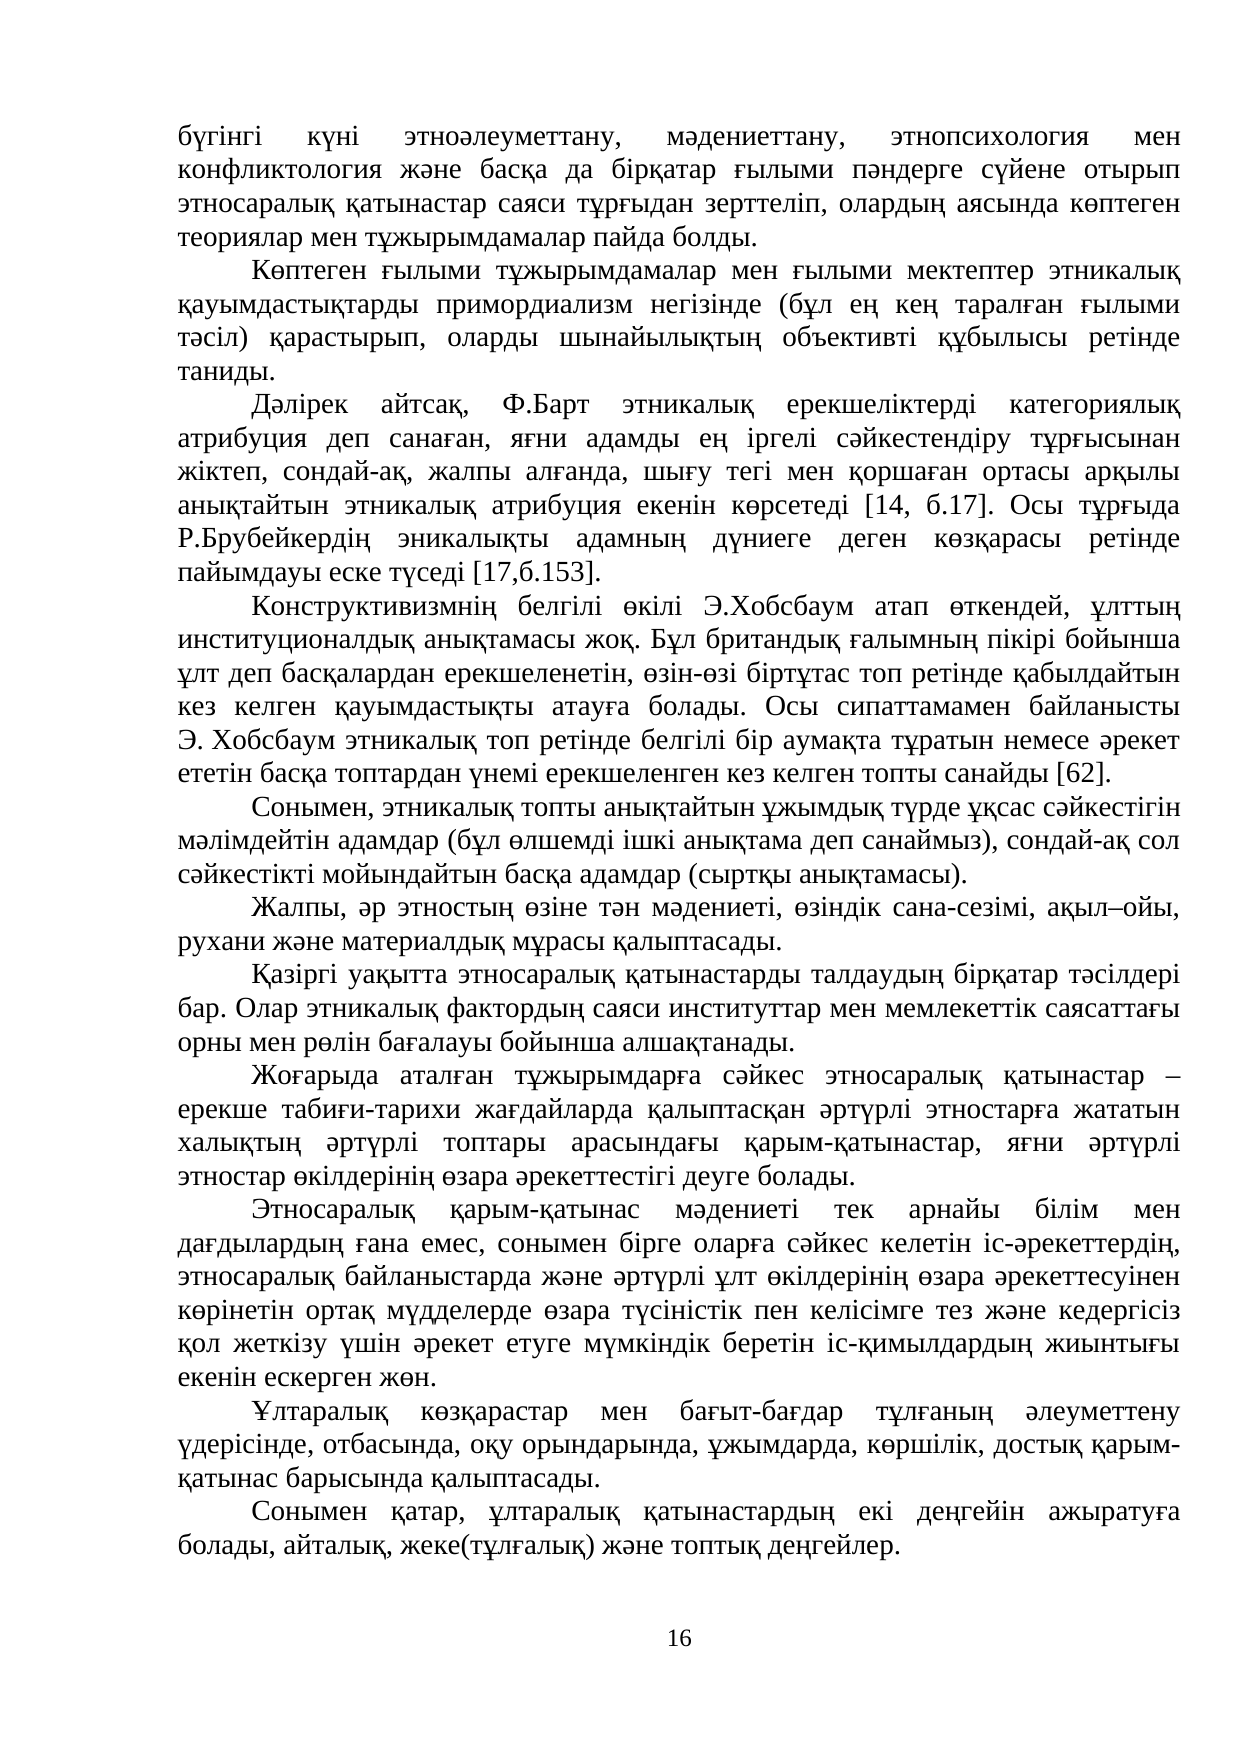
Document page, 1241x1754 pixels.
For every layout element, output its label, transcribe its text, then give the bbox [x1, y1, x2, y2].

text Қазіргі уақытта этносаралық қатынастарды талдаудың бірқатар тәсілдері бар. Олар этникалық фактордың саяси институттар мен мемлекеттік саясаттағы орны мен рөлін бағалауы бойынша алшақтанады. [177, 957, 1181, 1057]
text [177, 118, 1181, 252]
text Этносаралық қарым-қатынас мәдениеті тек арнайы білім мен дағдылардың ғана емес, сонымен бірге оларға сәйкес келетін іс-әрекеттердің, этносаралық байланыстарда және әртүрлі ұлт өкілдерінің өзара әрекеттесуінен көрінетін ортақ мүдделерде өзара түсіністік пен келісімге тез және кедергісіз қол жеткізу үшін әрекет етуге мүмкіндік беретін іс-қимылдардың жиынтығы екенін ескерген жөн. [177, 1191, 1181, 1393]
text Конструктивизмнің белгілі өкілі Э.Хобсбаум атап өткендей, ұлттың институционалдық анықтамасы жоқ. Бұл британдық ғалымның пікірі бойынша ұлт деп басқалардан ерекшеленетін, өзін-өзі біртұтас топ ретінде қабылдайтын кез келген қауымдастықты атауға болады. Осы сипаттамамен байланысты Э. Хобсбаум этникалық топ ретінде белгілі бір аумақта тұратын немесе әрекет ететін басқа топтардан үнемі ерекшеленген кез келген топты санайды [62]. [177, 588, 1181, 789]
text Сонымен қатар, ұлтаралық қатынастардың екі деңгейін ажыратуға болады, айталық, жеке(тұлғалық) және топтық деңгейлер. [177, 1493, 1181, 1560]
text Жоғарыда аталған тұжырымдарға сәйкес этносаралық қатынастар – ерекше табиғи-тарихи жағдайларда қалыптасқан әртүрлі этностарға жататын халықтың әртүрлі топтары арасындағы қарым-қатынастар, яғни әртүрлі этностар өкілдерінің өзара әрекеттестігі деуге болады. [177, 1057, 1181, 1191]
text Жалпы, әр этностың өзіне тән мәдениеті, өзіндік сана-сезімі, ақыл–ойы, рухани және материалдық мұрасы қалыптасады. [177, 889, 1181, 957]
text Сонымен, этникалық топты анықтайтын ұжымдық түрде ұқсас сәйкестігін мәлімдейтін адамдар (бұл өлшемді ішкі анықтама деп санаймыз), сондай-ақ сол сәйкестікті мойындайтын басқа адамдар (сыртқы анықтамасы). [177, 789, 1181, 889]
text Көптеген ғылыми тұжырымдамалар мен ғылыми мектептер этникалық қауымдастықтарды примордиализм негізінде (бұл ең кең таралған ғылыми тәсіл) қарастырып, оларды шынайылықтың объективті құбылысы ретінде таниды. [177, 252, 1181, 386]
text Ұлтаралық көзқарастар мен бағыт-бағдар тұлғаның әлеуметтену үдерісінде, отбасында, оқу орындарында, ұжымдарда, көршілік, достық қарым-қатынас барысында қалыптасады. [177, 1393, 1181, 1493]
text Дәлірек айтсақ, Ф.Барт этникалық ерекшеліктерді категориялық атрибуция деп санаған, яғни адамды ең іргелі сәйкестендіру тұрғысынан жіктеп, сондай-ақ, жалпы алғанда, шығу тегі мен қоршаған ортасы арқылы анықтайтын этникалық атрибуция екенін көрсетеді [14, б.17]. Осы тұрғыда Р.Брубейкердің эникалықты адамның дүниеге деген көзқарасы ретінде пайымдауы еске түседі [17,б.153]. [177, 386, 1181, 588]
